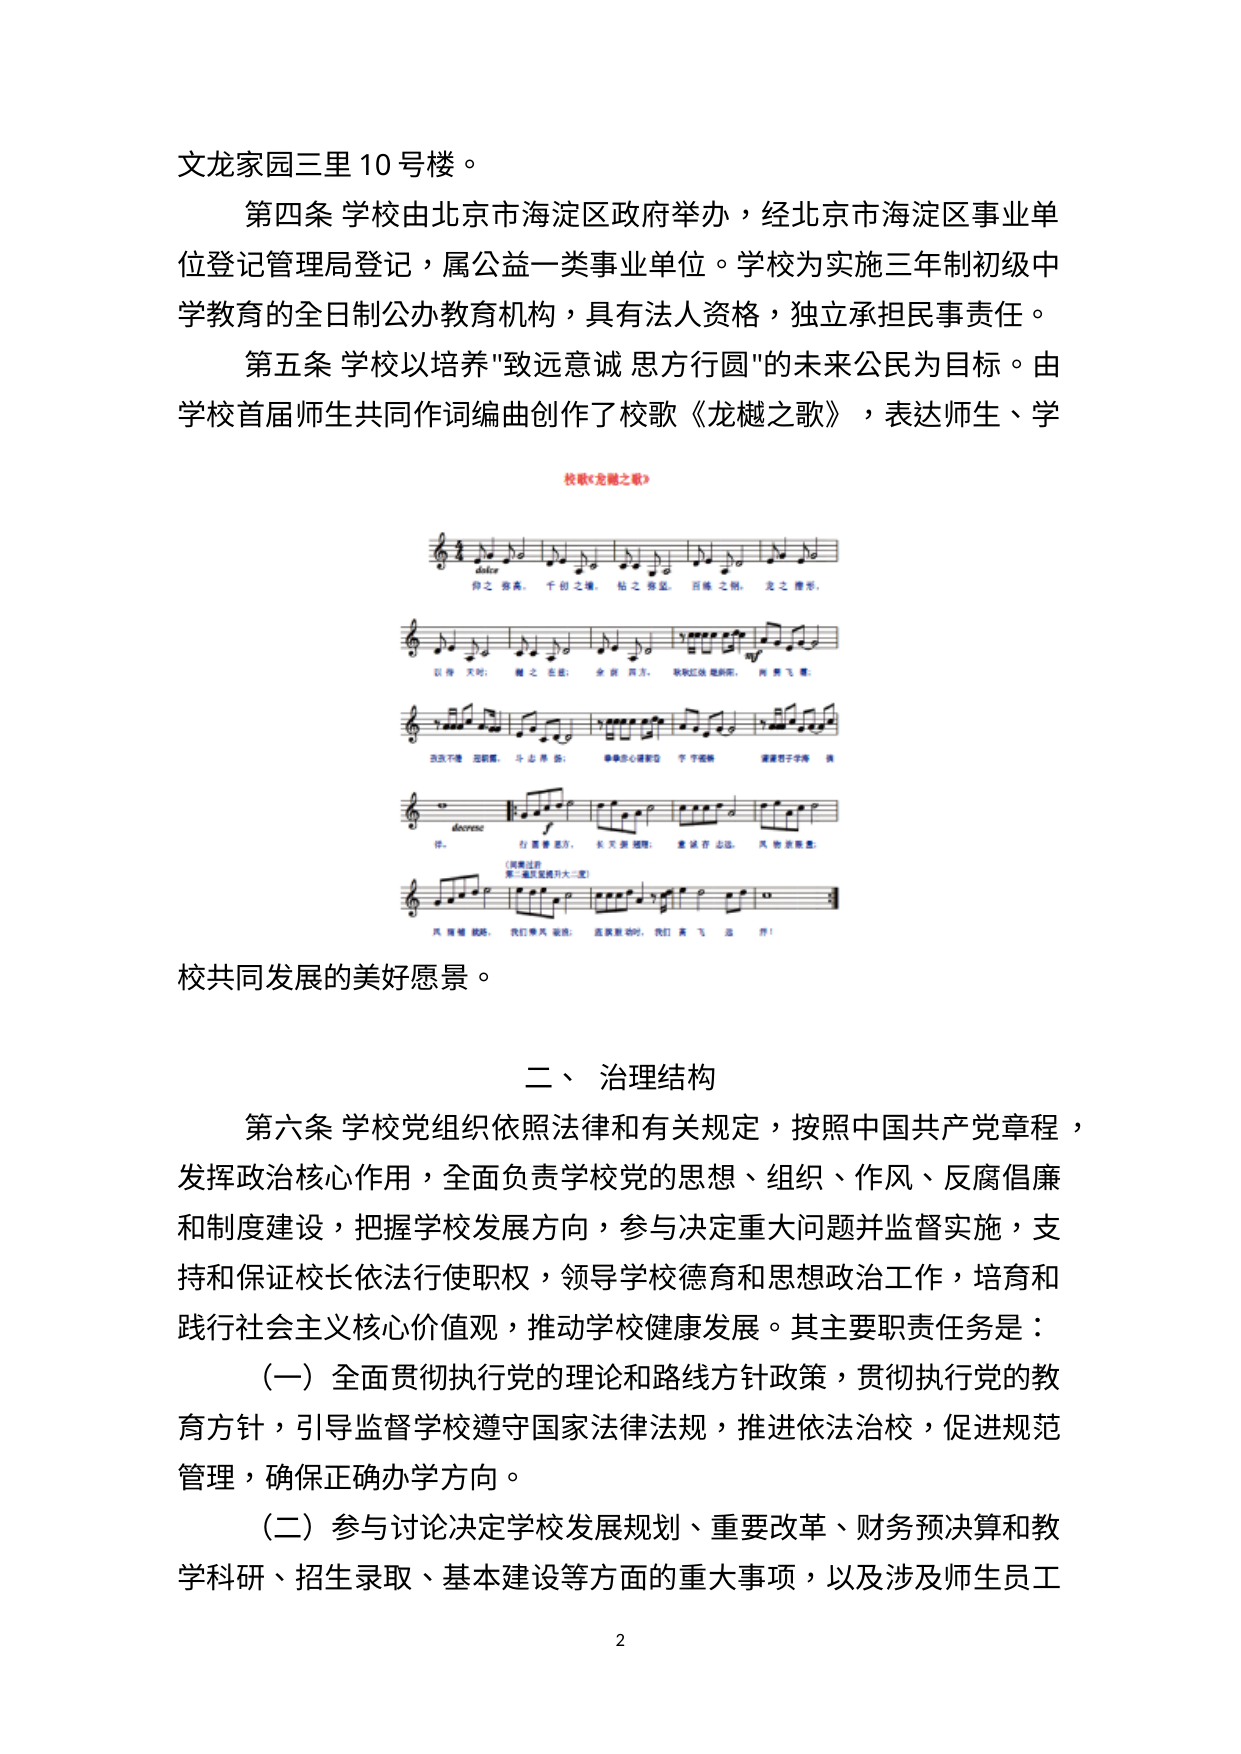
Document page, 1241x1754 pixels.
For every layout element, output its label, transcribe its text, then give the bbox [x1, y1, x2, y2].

text 第四条 学校由北京市海淀区政府举办，经北京市海淀区事业单位登记管理局登记，属公益一类事业单位。学校为实施三年制初级中学教育的全日制公办教育机构，具有法人资格，独立承担民事责任。 [177, 186, 1063, 336]
text 第六条 学校党组织依照法律和有关规定，按照中国共产党章程，发挥政治核心作用，全面负责学校党的思想、组织、作风、反腐倡廉和制度建设，把握学校发展方向，参与决定重大问题并监督实施，支持和保证校长依法行使职权，领导学校德育和思想政治工作，培育和践行社会主义核心价值观，推动学校健康发展。其主要职责任务是： [177, 1098, 1063, 1348]
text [177, 1498, 1063, 1598]
list 治理结构 [177, 1048, 1063, 1098]
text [177, 136, 1063, 186]
picture [376, 445, 866, 949]
text （一）全面贯彻执行党的理论和路线方针政策，贯彻执行党的教育方针，引导监督学校遵守国家法律法规，推进依法治校，促进规范管理，确保正确办学方向。 [177, 1348, 1063, 1498]
